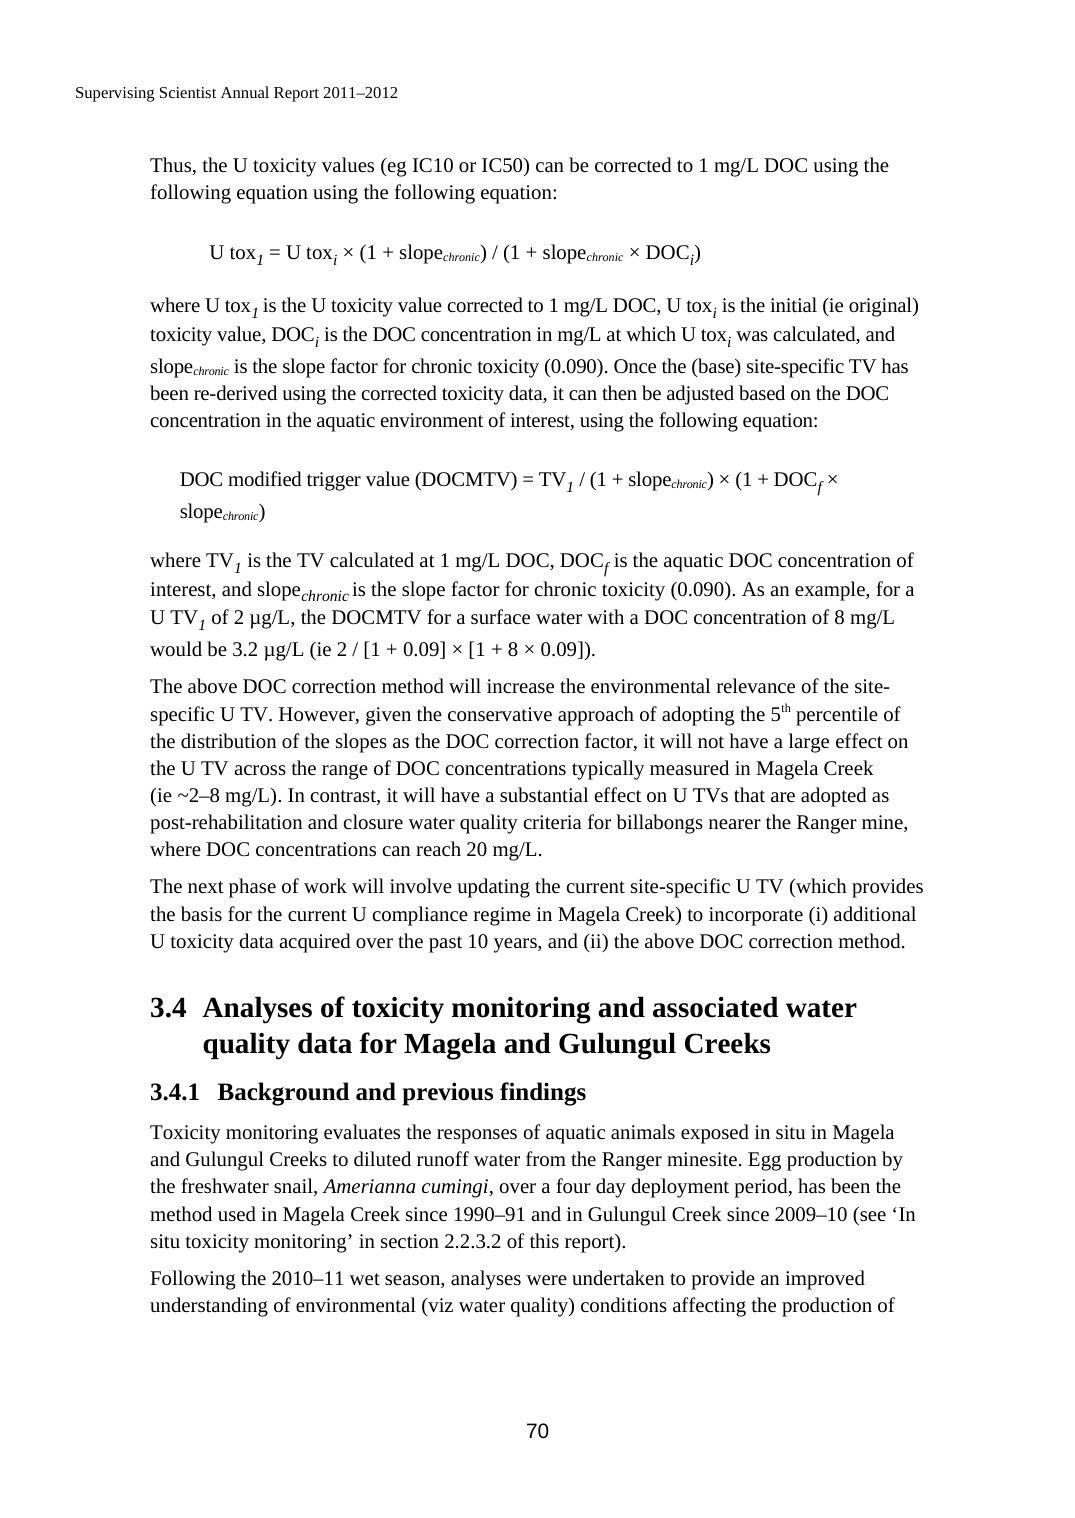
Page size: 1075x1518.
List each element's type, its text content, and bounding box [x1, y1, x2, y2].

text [150, 1263, 925, 1317]
text DOC modified trigger value (DOCMTV) = TV1 / (1 + slopechronic) × (1 + DOCf × slopechronic) [179, 467, 925, 523]
subtitle 3.4.1 Background and previous findings [150, 1076, 925, 1107]
text The above DOC correction method will increase the environmental relevance of the site-specific U TV. However, given the conservative approach of adopting the 5th percentile of the distribution of the slopes as the DOC correction factor, it will not have a large effect on the U TV across the range of DOC concentrations typically measured in Magela Creek (ie ~2–8 mg/L). In contrast, it will have a substantial effect on U TVs that are adopted as post-rehabilitation and closure water quality criteria for billabongs nearer the Ranger mine, where DOC concentrations can reach 20 mg/L. [150, 671, 925, 861]
text Toxicity monitoring evaluates the responses of aquatic animals exposed in situ in Magela and Gulungul Creeks to diluted runoff water from the Ranger minesite. Egg production by the freshwater snail, Amerianna cumingi, over a four day deployment period, has been the method used in Magela Creek since 1990–91 and in Gulungul Creek since 2009–10 (see ‘In situ toxicity monitoring’ in section 2.2.3.2 of this report). [150, 1117, 925, 1253]
text The next phase of work will involve updating the current site-specific U TV (which provides the basis for the current U compliance regime in Magela Creek) to incorporate (i) additional U toxicity data acquired over the past 10 years, and (ii) the above DOC correction method. [150, 871, 925, 953]
text where TV1 is the TV calculated at 1 mg/L DOC, DOCf is the aquatic DOC concentration of interest, and slopechronic is the slope factor for chronic toxicity (0.090). As an example, for a U TV1 of 2 µg/L, the DOCMTV for a surface water with a DOC concentration of 8 mg/L would be 3.2 µg/L (ie 2 / [1 + 0.09] × [1 + 8 × 0.09]). [150, 548, 925, 661]
text Thus, the U toxicity values (eg IC10 or IC50) can be corrected to 1 mg/L DOC using the following equation using the following equation: [150, 150, 925, 204]
text where U tox1 is the U toxicity value corrected to 1 mg/L DOC, U toxi is the initial (ie original) toxicity value, DOCi is the DOC concentration in mg/L at which U toxi was calculated, and slopechronic is the slope factor for chronic toxicity (0.090). Once the (base) site-specific TV has been re-derived using the corrected toxicity data, it can then be adjusted based on the DOC concentration in the aquatic environment of interest, using the following equation: [150, 293, 925, 432]
text U tox1 = U toxi × (1 + slopechronic) / (1 + slopechronic × DOCi) [209, 239, 925, 268]
subtitle 3.4 Analyses of toxicity monitoring and associated water quality data for Magela and Gulungul Creeks [150, 988, 925, 1061]
